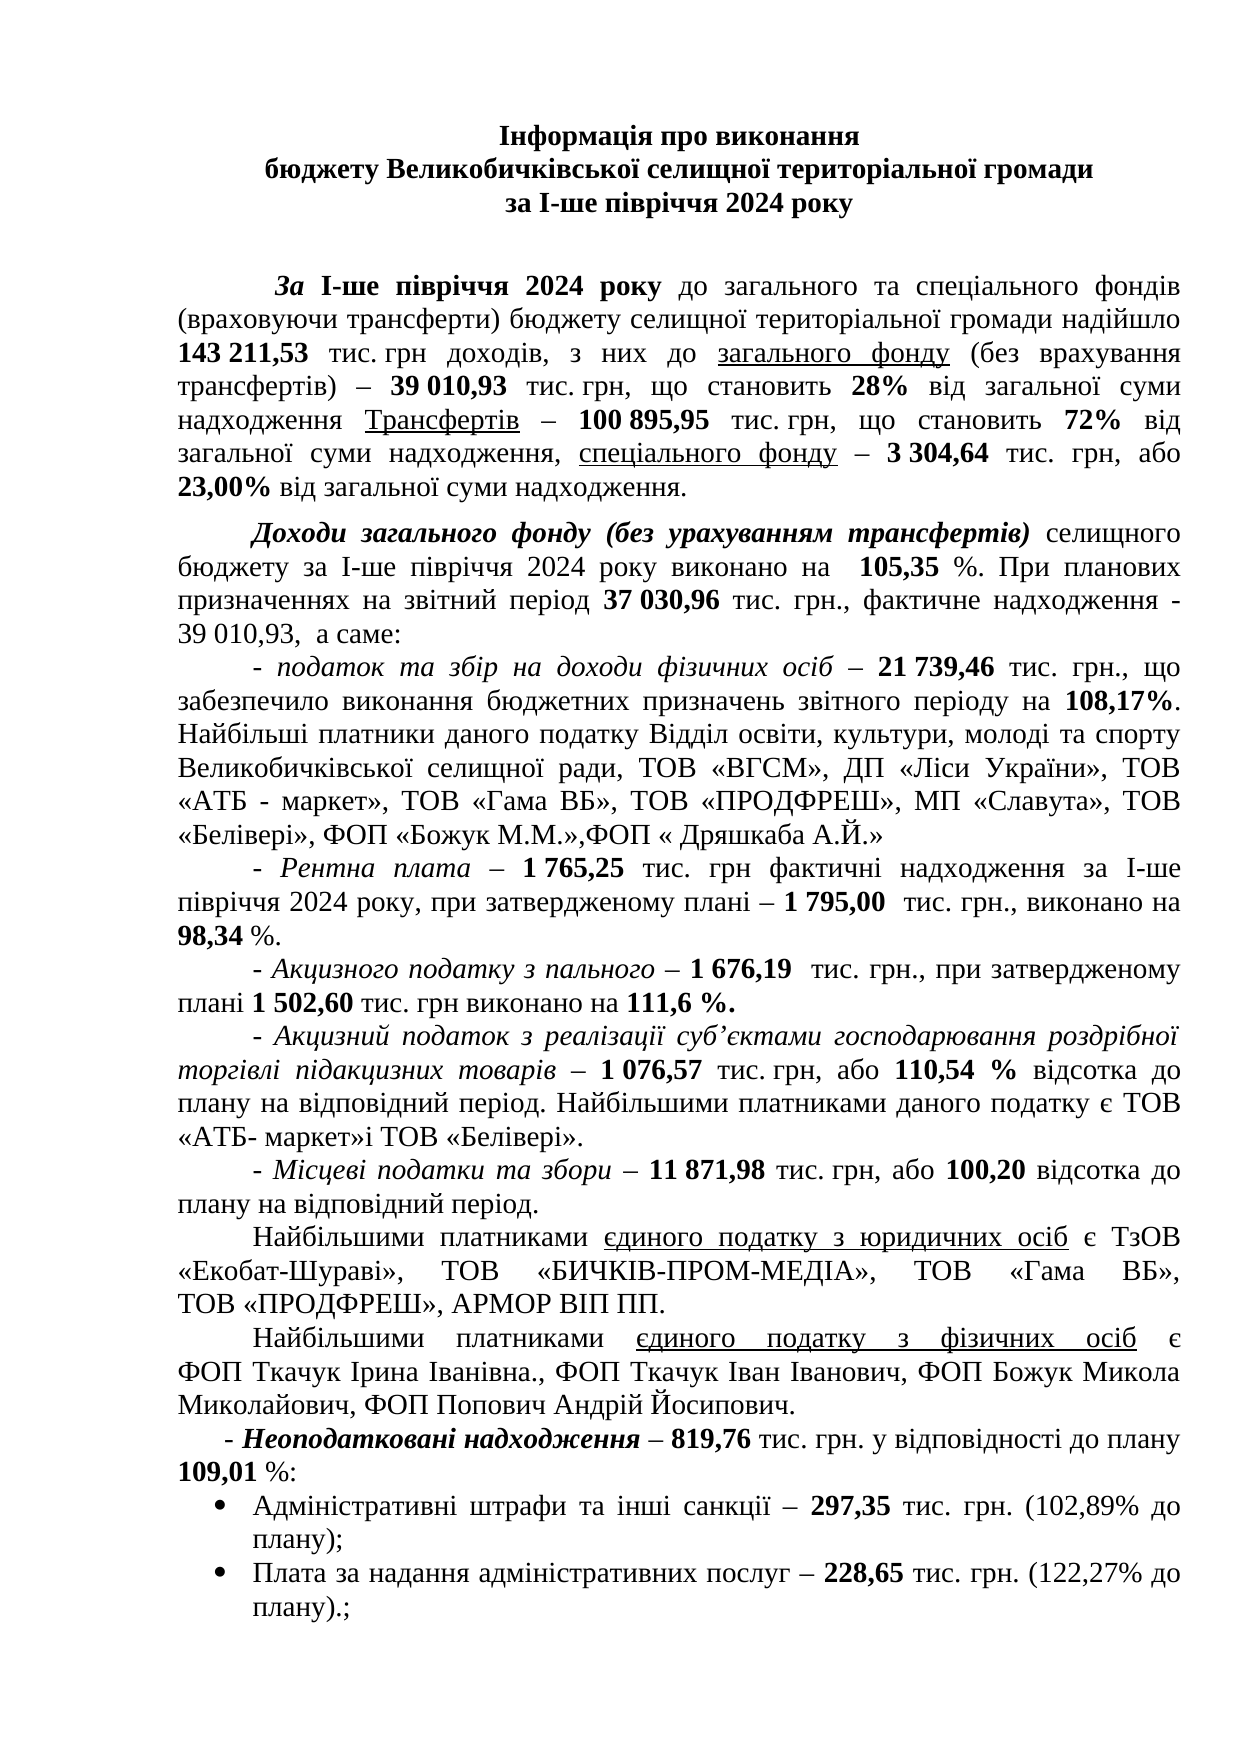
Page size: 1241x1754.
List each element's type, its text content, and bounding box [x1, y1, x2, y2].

text Доходи загального фонду (без урахуванням трансфертів) селищного бюджету за І-ше півріччя 2024 року виконано на 105,35 %. При планових призначеннях на звітний період 37 030,96 тис. грн., фактичне надходження -39 010,93, а саме: [177, 515, 1181, 649]
text - податок та збір на доходи фізичних осіб – 21 739,46 тис. грн., що забезпечило виконання бюджетних призначень звітного періоду на 108,17%. Найбільші платники даного податку Відділ освіти, культури, молоді та спорту Великобичківської селищної ради, ТОВ «ВГСМ», ДП «Ліси України», ТОВ «АТБ - маркет», ТОВ «Гама ВБ», ТОВ «ПРОДФРЕШ», МП «Славута», ТОВ «Белівері», ФОП «Божук М.М.»,ФОП « Дряшкаба А.Й.» [177, 649, 1181, 851]
text - Рентна плата – 1 765,25 тис. грн фактичні надходження за І-ше півріччя 2024 року, при затвердженому плані – 1 795,00 тис. грн., виконано на 98,34 %. [177, 851, 1181, 951]
text - Акцизного податку з пального – 1 676,19 тис. грн., при затвердженому плані 1 502,60 тис. грн виконано на 111,6 %. [177, 951, 1181, 1018]
text Найбільшими платниками єдиного податку з фізичних осіб є ФОП Ткачук Ірина Іванівна., ФОП Ткачук Іван Іванович, ФОП Божук Микола Миколайович, ФОП Попович Андрій Йосипович. [177, 1320, 1181, 1421]
text Найбільшими платниками єдиного податку з юридичних осіб є ТзОВ «Екобат-Шураві», ТОВ «БИЧКІВ-ПРОМ-МЕДІА», ТОВ «Гама ВБ», ТОВ «ПРОДФРЕШ», АРМОР ВІП ПП. [177, 1219, 1181, 1320]
text Інформація про виконання [177, 118, 1181, 152]
list Адміністративні штрафи та інші санкції – 297,35 тис. грн. (102,89% до плану); [215, 1488, 1181, 1555]
text бюджету Великобичківської селищної територіальної громади [177, 152, 1181, 185]
text - Місцеві податки та збори – 11 871,98 тис. грн, або 100,20 відсотка до плану на відповідний період. [177, 1152, 1181, 1219]
text - Неоподатковані надходження – 819,76 тис. грн. у відповідності до плану 109,01 %: [177, 1421, 1181, 1488]
list Плата за надання адміністративних послуг – 228,65 тис. грн. (122,27% до плану).; [215, 1555, 1181, 1622]
text за І-ше півріччя 2024 року [177, 185, 1181, 219]
text - Акцизний податок з реалізації суб’єктами господарювання роздрібної торгівлі підакцизних товарів – 1 076,57 тис. грн, або 110,54 % відсотка до плану на відповідний період. Найбільшими платниками даного податку є ТОВ «АТБ- маркет»і ТОВ «Белівері». [177, 1018, 1181, 1152]
text За І-ше півріччя 2024 року до загального та спеціального фондів (враховуючи трансферти) бюджету селищної територіальної громади надійшло 143 211,53 тис. грн доходів, з них до загального фонду (без врахування трансфертів) – 39 010,93 тис. грн, що становить 28% від загальної суми надходження Трансфертів – 100 895,95 тис. грн, що становить 72% від загальної суми надходження, спеціального фонду – 3 304,64 тис. грн, або 23,00% від загальної суми надходження. [177, 268, 1181, 503]
